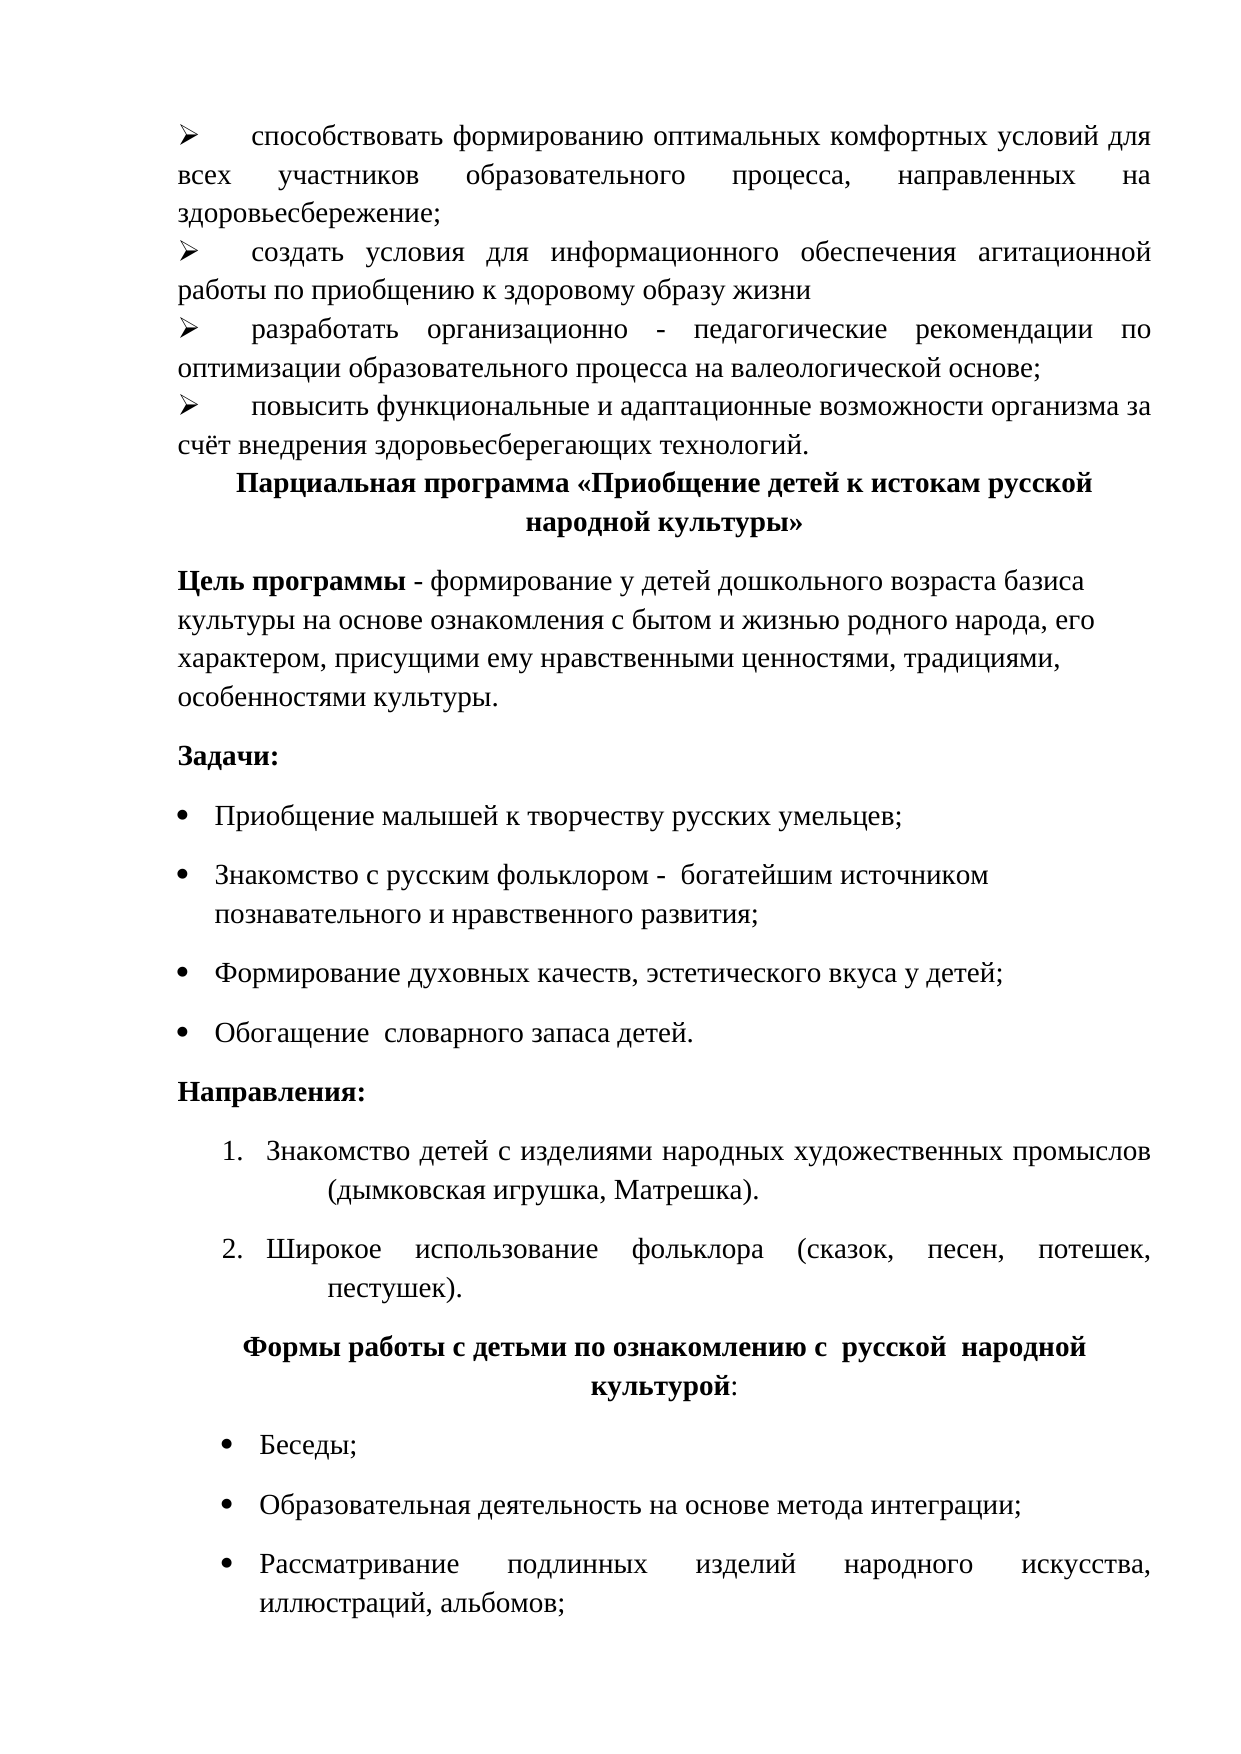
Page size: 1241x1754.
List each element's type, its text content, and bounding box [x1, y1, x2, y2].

list способствовать формированию оптимальных комфортных условий для всех участников образовательного процесса, направленных на здоровьесбережение; [177, 118, 1152, 229]
list создать условия для информационного обеспечения агитационной работы по приобщению к здоровому образу жизни [177, 234, 1152, 306]
text Цель программы - формирование у детей дошкольного возраста базиса культуры на основе ознакомления с бытом и жизнью родного народа, его характером, присущими ему нравственными ценностями, традициями, особенностями культуры. [177, 563, 1152, 712]
list повысить функциональные и адаптационные возможности организма за счёт внедрения здоровьесберегающих технологий. [177, 388, 1152, 460]
list Приобщение малышей к творчеству русских умельцев; [177, 798, 1152, 831]
list Знакомство с русским фольклором - богатейшим источником познавательного и нравственного развития; [177, 857, 1152, 929]
text Формы работы с детьми по ознакомлению с русской народной культурой: [177, 1329, 1152, 1401]
list Обогащение словарного запаса детей. [177, 1015, 1152, 1048]
list Знакомство детей с изделиями народных художественных промыслов (дымковская игрушка, Матрешка). [222, 1133, 1152, 1206]
list Рассматривание подлинных изделий народного искусства, иллюстраций, альбомов; [222, 1546, 1152, 1618]
list разработать организационно - педагогические рекомендации по оптимизации образовательного процесса на валеологической основе; [177, 311, 1152, 383]
list Беседы; [222, 1427, 1152, 1461]
list Образовательная деятельность на основе метода интеграции; [222, 1487, 1152, 1520]
text Задачи: [177, 738, 1152, 772]
text Направления: [177, 1074, 1152, 1108]
list Широкое использование фольклора (сказок, песен, потешек, пестушек). [222, 1231, 1152, 1303]
text Парциальная программа «Приобщение детей к истокам русской народной культуры» [177, 465, 1152, 537]
list Формирование духовных качеств, эстетического вкуса у детей; [177, 955, 1152, 989]
